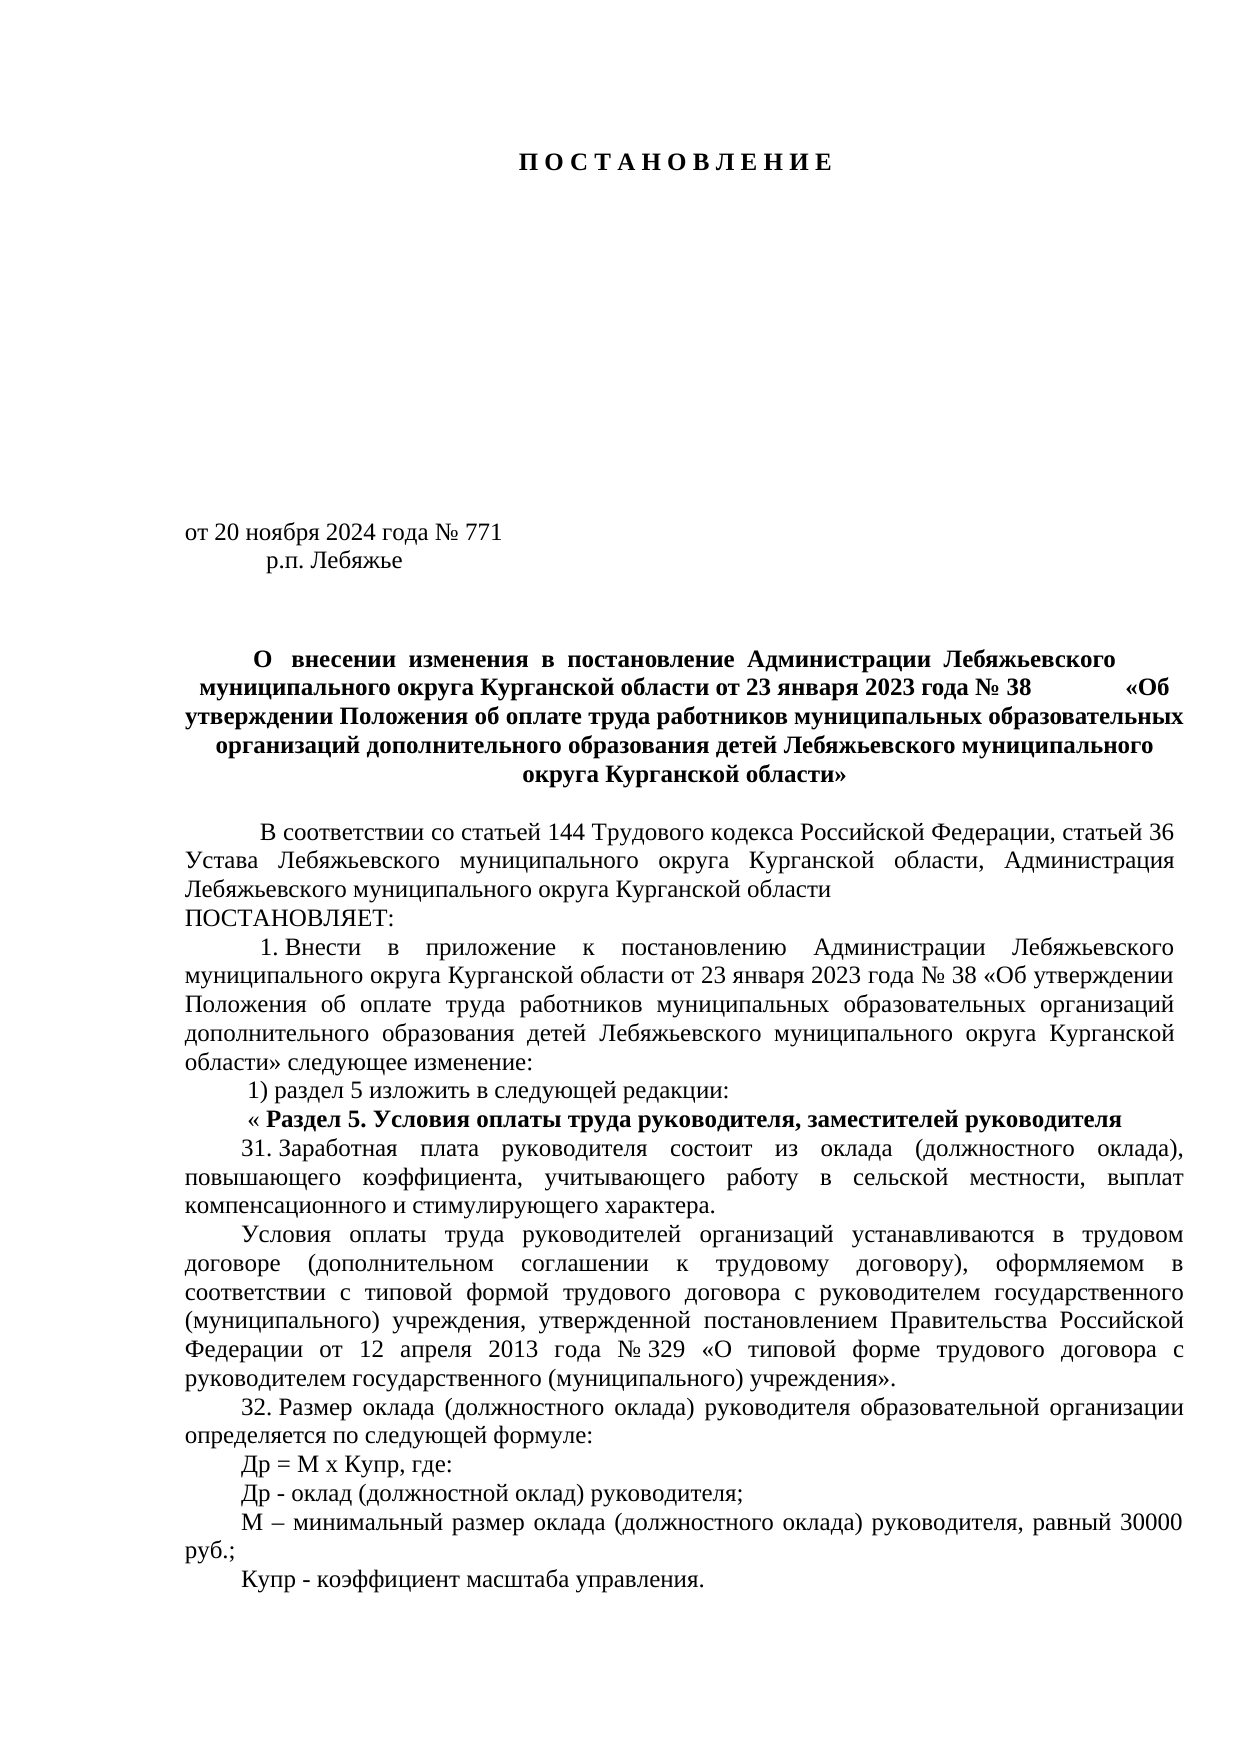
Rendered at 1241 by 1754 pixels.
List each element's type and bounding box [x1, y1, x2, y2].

table_header [177, 176, 1161, 1629]
